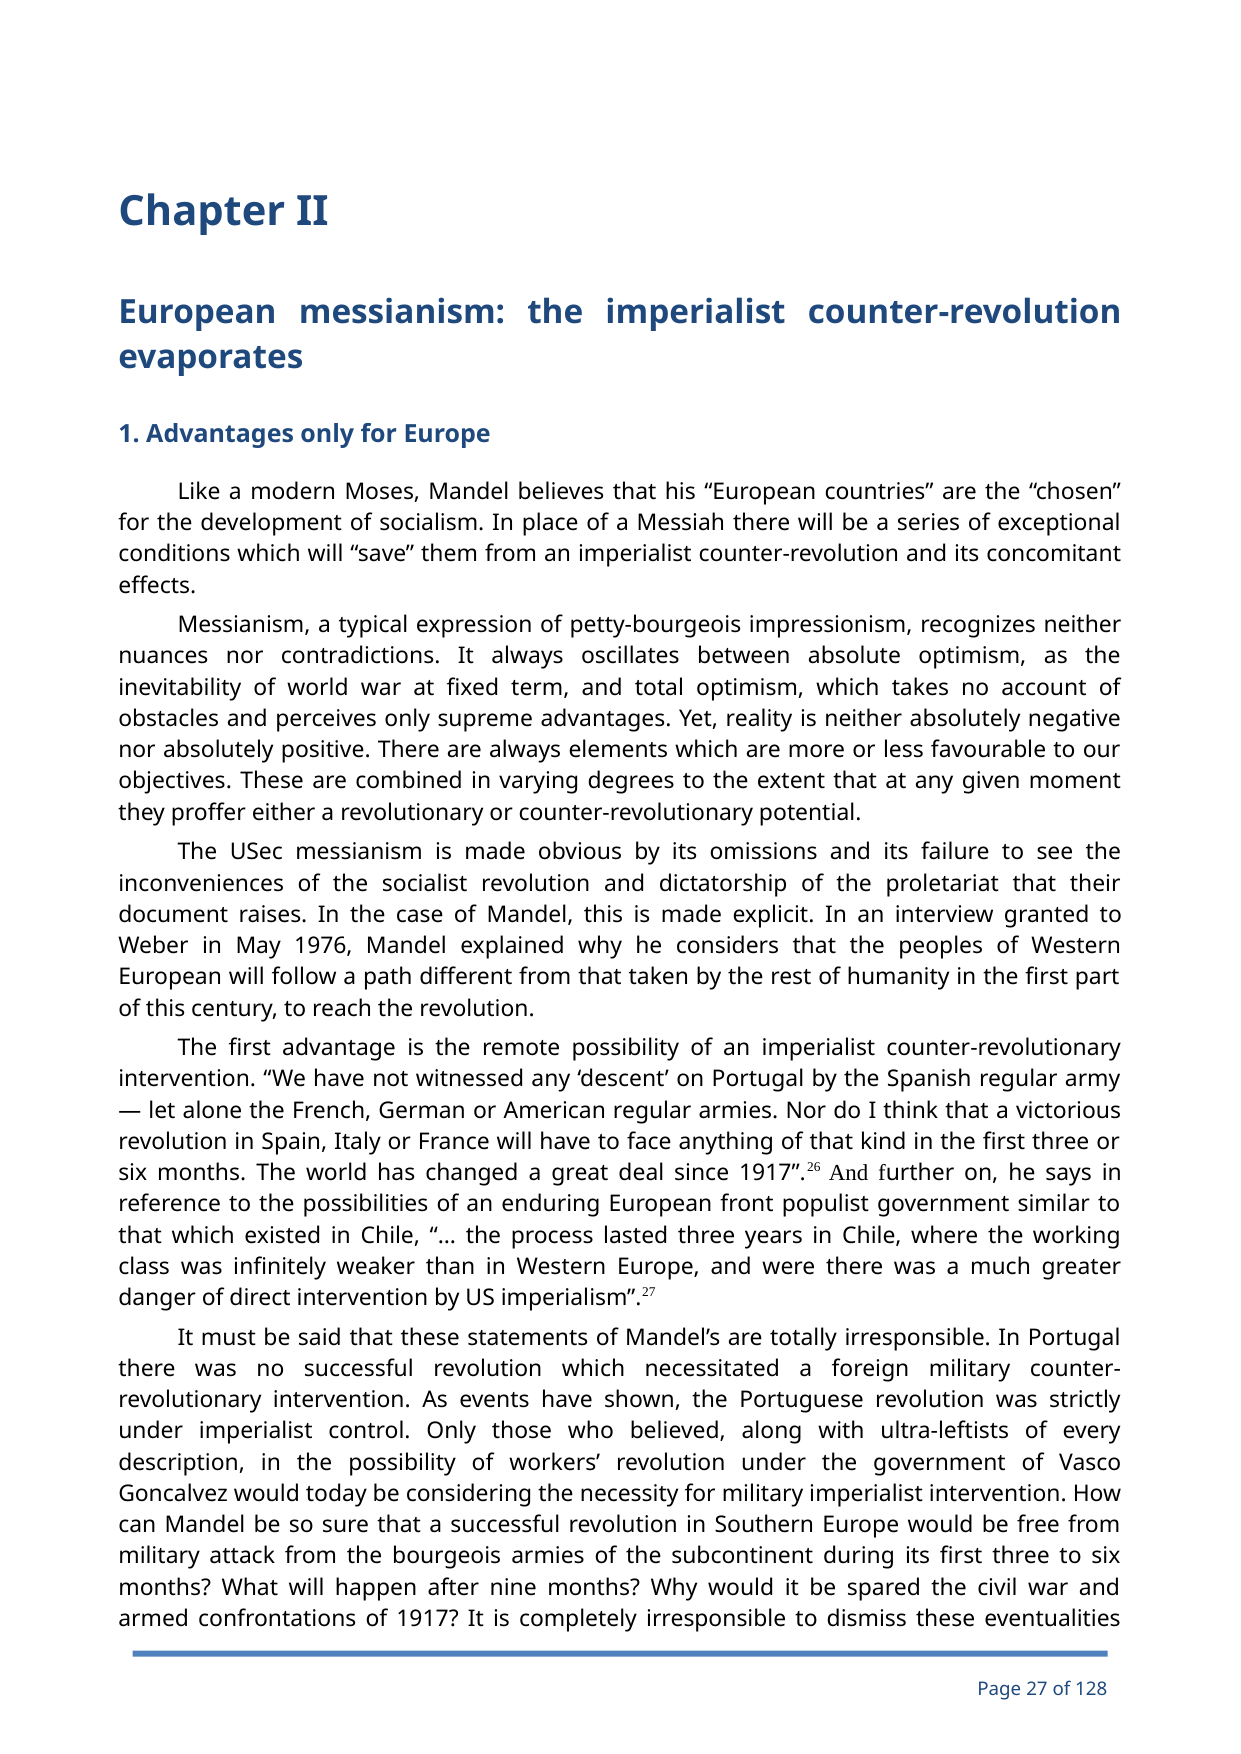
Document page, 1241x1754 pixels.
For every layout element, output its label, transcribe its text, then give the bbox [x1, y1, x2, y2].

text Chapter II [118, 181, 1122, 237]
text The first advantage is the remote possibility of an imperialist counter-revolutionary intervention. “We have not witnessed any ‘descent’ on Portugal by the Spanish regular army — let alone the French, German or American regular armies. Nor do I think that a victorious revolution in Spain, Italy or France will have to face anything of that kind in the first three or six months. The world has changed a great deal since 1917”. And further on, he says in reference to the possibilities of an enduring European front populist government similar to that which existed in Chile, “… the process lasted three years in Chile, where the working class was infinitely weaker than in Western Europe, and were there was a much greater danger of direct intervention by US imperialism”. [118, 1031, 1122, 1312]
subtitle European messianism: the imperialist counter-revolution evaporates [118, 287, 1122, 378]
text Messianism, a typical expression of petty-bourgeois impressionism, recognizes neither nuances nor contradictions. It always oscillates between absolute optimism, as the inevitability of world war at fixed term, and total optimism, which takes no account of obstacles and perceives only supreme advantages. Yet, reality is neither absolutely negative nor absolutely positive. There are always elements which are more or less favourable to our objectives. These are combined in varying degrees to the extent that at any given moment they proffer either a revolutionary or counter-revolutionary potential. [118, 608, 1122, 827]
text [118, 1321, 1122, 1633]
subtitle 1. Advantages only for Europe [118, 416, 1122, 450]
text The USec messianism is made obvious by its omissions and its failure to see the inconveniences of the socialist revolution and dictatorship of the proletariat that their document raises. In the case of Mandel, this is made explicit. In an interview granted to Weber in May 1976, Mandel explained why he considers that the peoples of Western European will follow a path different from that taken by the rest of humanity in the first part of this century, to reach the revolution. [118, 835, 1122, 1023]
text Like a modern Moses, Mandel believes that his “European countries” are the “chosen” for the development of socialism. In place of a Messiah there will be a series of exceptional conditions which will “save” them from an imperialist counter-revolution and its concomitant effects. [118, 475, 1122, 600]
